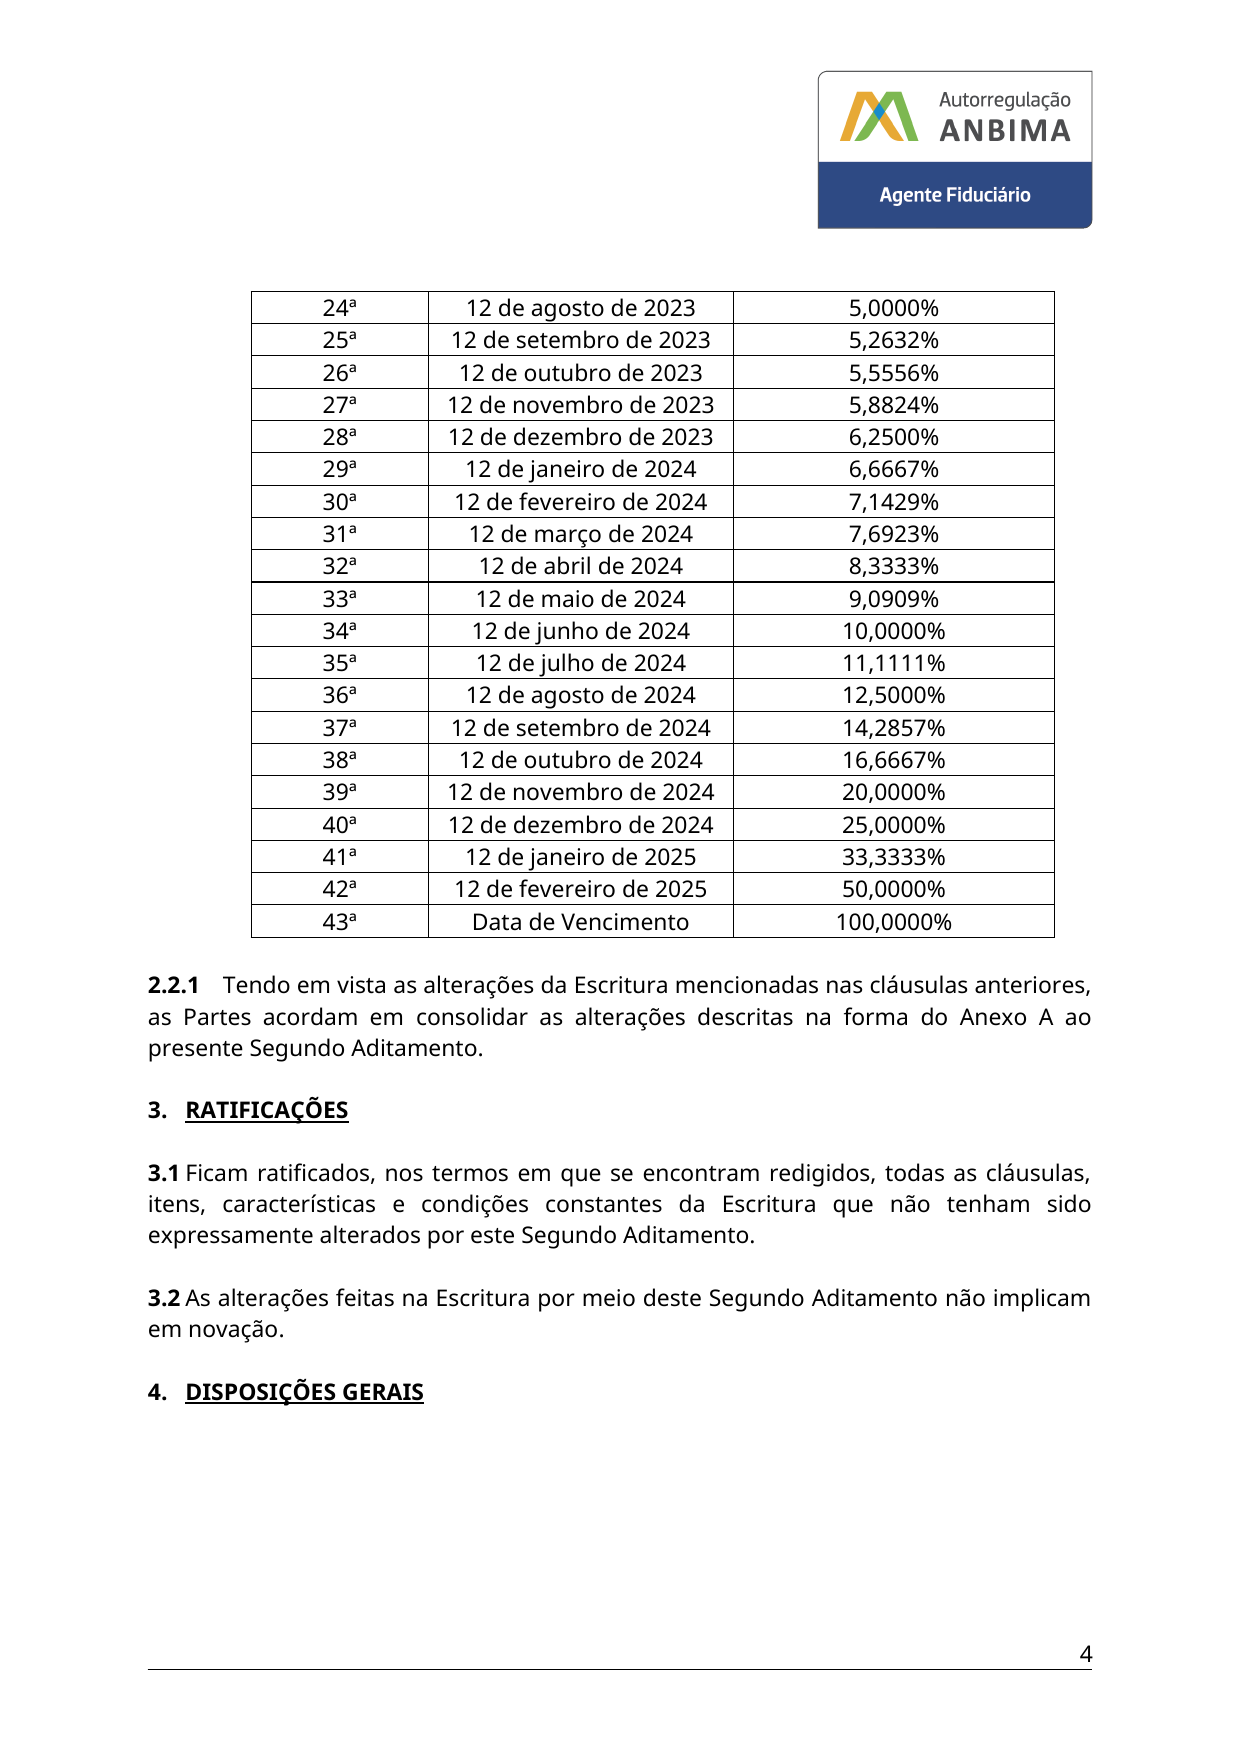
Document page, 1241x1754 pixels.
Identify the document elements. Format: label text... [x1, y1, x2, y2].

picture [817, 70, 1093, 229]
table_cell 12 de setembro de 2023 [429, 324, 733, 355]
table_cell 30ª [252, 486, 428, 517]
table_cell 12 de fevereiro de 2024 [429, 486, 733, 517]
table_cell 12 de julho de 2024 [429, 647, 733, 678]
table_cell 12 de setembro de 2024 [429, 712, 733, 743]
table_cell 12 de agosto de 2024 [429, 679, 733, 711]
list RATIFICAÇÕES [148, 1094, 1092, 1125]
table_cell 7,6923% [734, 518, 1054, 549]
table_cell 6,2500% [734, 421, 1054, 452]
table_cell 5,2632% [734, 324, 1054, 355]
table_cell 12 de dezembro de 2024 [429, 809, 733, 840]
table_cell 43ª [252, 905, 428, 937]
table_cell 31ª [252, 518, 428, 549]
table_cell 12 de abril de 2024 [429, 550, 733, 581]
table_cell 34ª [252, 615, 428, 646]
table_cell 42ª [252, 873, 428, 904]
table_cell 9,0909% [734, 583, 1054, 614]
table_cell 11,1111% [734, 647, 1054, 678]
table_cell 12 de fevereiro de 2025 [429, 873, 733, 904]
table_cell 8,3333% [734, 550, 1054, 581]
table_cell 12 de maio de 2024 [429, 583, 733, 614]
table_cell 33,3333% [734, 841, 1054, 872]
table_cell 29ª [252, 453, 428, 484]
list DISPOSIÇÕES GERAIS [148, 1375, 1092, 1406]
table_cell 50,0000% [734, 873, 1054, 904]
table_cell 12 de novembro de 2024 [429, 776, 733, 807]
table_cell 12 de março de 2024 [429, 518, 733, 549]
table_cell 39ª [252, 776, 428, 807]
table_cell 25,0000% [734, 809, 1054, 840]
list As alterações feitas na Escritura por meio deste Segundo Aditamento não implicam em novação. [148, 1281, 1092, 1344]
table_cell 12 de outubro de 2023 [429, 356, 733, 388]
list Tendo em vista as alterações da Escritura mencionadas nas cláusulas anteriores, as Partes acordam em consolidar as alterações descritas na forma do Anexo A ao presente Segundo Aditamento. [148, 969, 1092, 1063]
table_cell 20,0000% [734, 776, 1054, 807]
table_cell 10,0000% [734, 615, 1054, 646]
table_cell 12 de novembro de 2023 [429, 389, 733, 420]
table_cell 100,0000% [734, 905, 1054, 937]
table_cell Data de Vencimento [429, 905, 733, 937]
table_cell 5,5556% [734, 356, 1054, 388]
table_cell 12 de agosto de 2023 [429, 292, 733, 323]
table_cell 35ª [252, 647, 428, 678]
table_cell 5,8824% [734, 389, 1054, 420]
table_cell 33ª [252, 583, 428, 614]
table_cell 24ª [252, 292, 428, 323]
table_cell 12 de outubro de 2024 [429, 744, 733, 775]
table_cell 12 de junho de 2024 [429, 615, 733, 646]
table_cell 5,0000% [734, 292, 1054, 323]
list Ficam ratificados, nos termos em que se encontram redigidos, todas as cláusulas, itens, características e condições constantes da Escritura que não tenham sido expressamente alterados por este Segundo Aditamento. [148, 1156, 1092, 1250]
table_cell 37ª [252, 712, 428, 743]
table_cell 40ª [252, 809, 428, 840]
table_cell 12 de dezembro de 2023 [429, 421, 733, 452]
table_cell 26ª [252, 356, 428, 388]
table_cell 25ª [252, 324, 428, 355]
table_cell 12 de janeiro de 2024 [429, 453, 733, 484]
table_cell 41ª [252, 841, 428, 872]
table_cell 32ª [252, 550, 428, 581]
table_cell 6,6667% [734, 453, 1054, 484]
table_cell 27ª [252, 389, 428, 420]
table_cell 28ª [252, 421, 428, 452]
table_cell 16,6667% [734, 744, 1054, 775]
table_cell 12 de janeiro de 2025 [429, 841, 733, 872]
table_cell 38ª [252, 744, 428, 775]
table_cell 12,5000% [734, 679, 1054, 711]
table_cell 7,1429% [734, 486, 1054, 517]
table_cell 36ª [252, 679, 428, 711]
table_cell 14,2857% [734, 712, 1054, 743]
